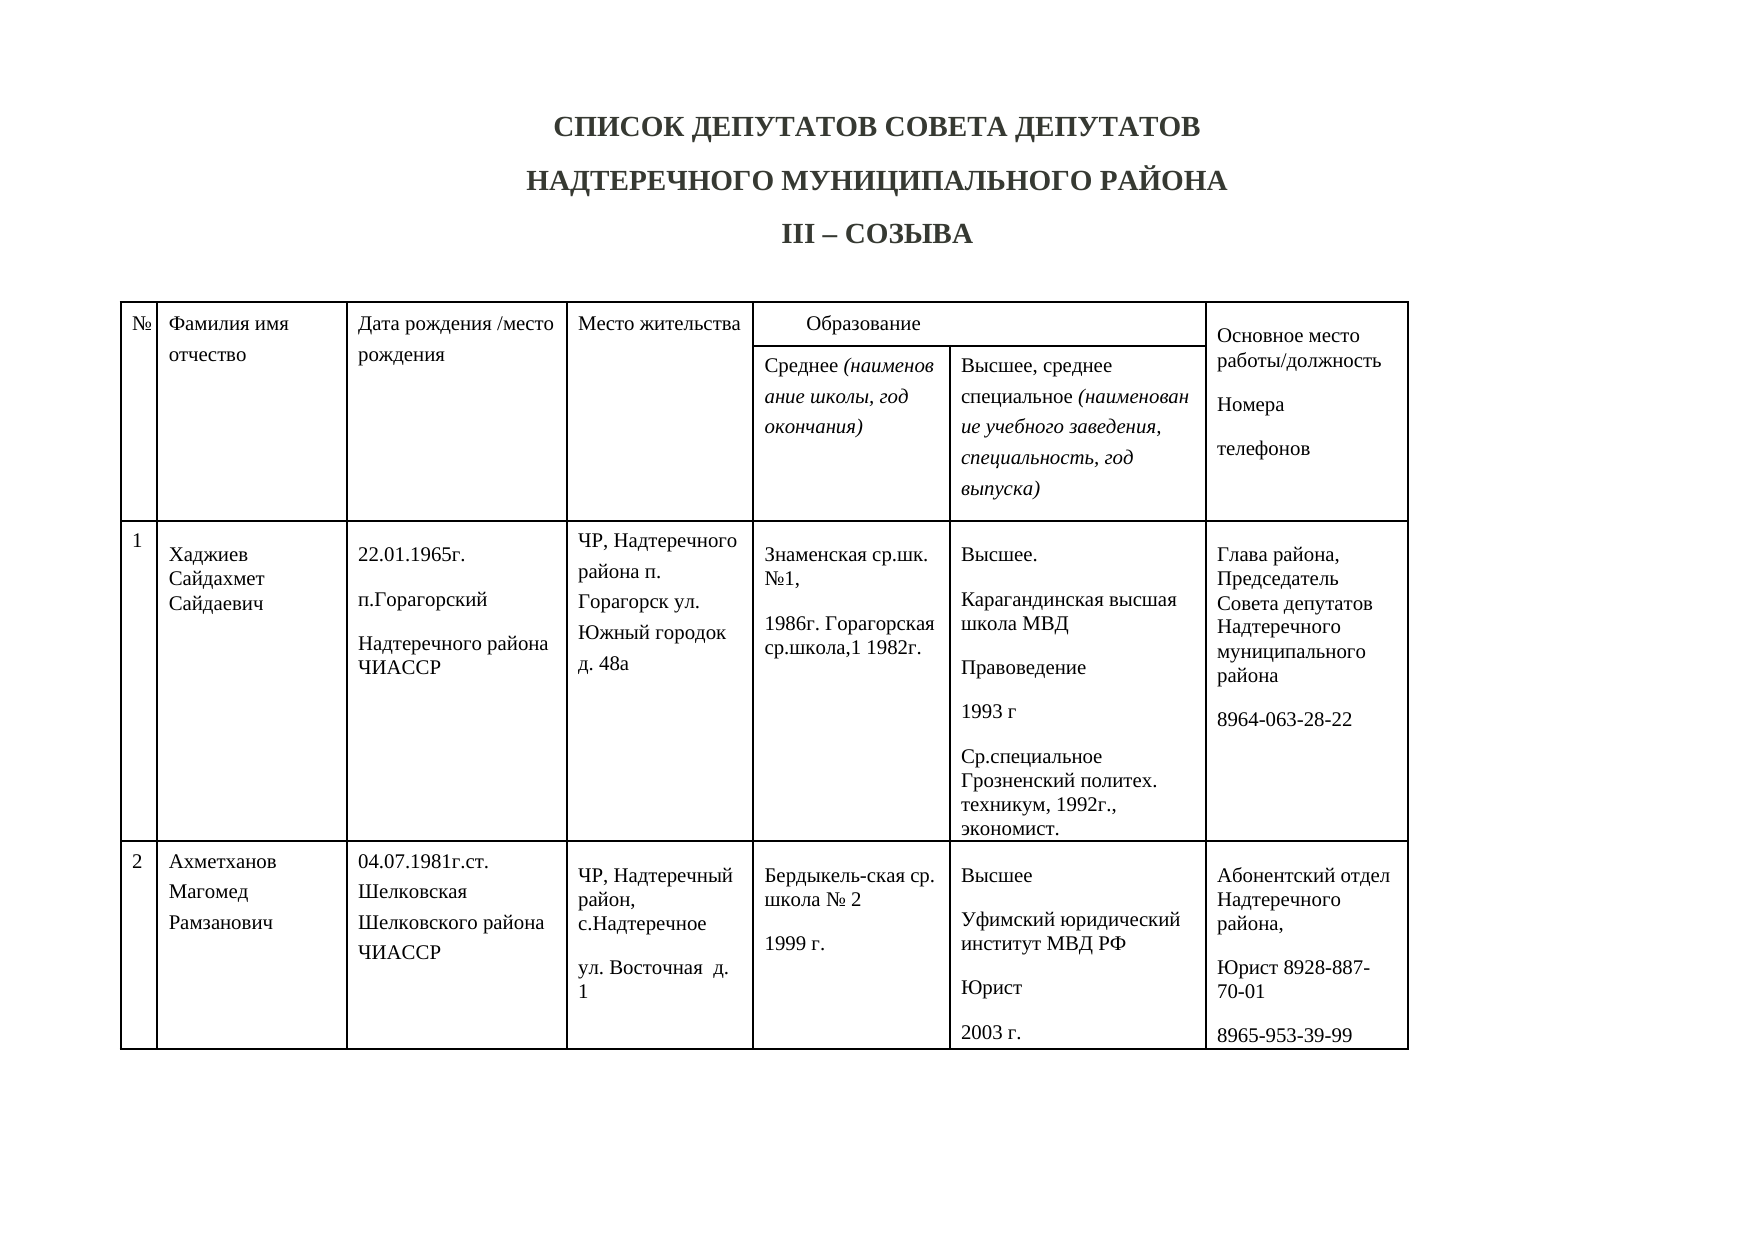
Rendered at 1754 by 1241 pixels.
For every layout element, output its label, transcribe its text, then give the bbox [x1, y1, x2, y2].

text III – СОЗЫВА [118, 217, 1636, 250]
table_cell Глава района, Председатель Совета депутатов Надтеречного муниципального района 8964-063-28-22 [1207, 522, 1407, 840]
text СПИСОК ДЕПУТАТОВ СОВЕТА ДЕПУТАТОВ [118, 109, 1636, 142]
table_header Место жительства [568, 303, 752, 520]
table_header Образование [754, 303, 1205, 345]
table_cell Высшее, среднее специальное (наименование учебного заведения, специальность, год выпуска) [951, 347, 1205, 520]
table_cell 2 [122, 842, 156, 1047]
table_cell Ахметханов Магомед Рамзанович [158, 842, 346, 1047]
text НАДТЕРЕЧНОГО МУНИЦИПАЛЬНОГО РАЙОНА [118, 163, 1636, 196]
table_cell Среднее (наименование школы, год окончания) [754, 347, 949, 520]
table_cell Высшее Уфимский юридический институт МВД РФ Юрист 2003 г. [951, 842, 1205, 1047]
table_cell Хаджиев Сайдахмет Сайдаевич [158, 522, 346, 840]
table_cell Высшее. Карагандинская высшая школа МВД Правоведение 1993 г Ср.специальное Грозненский политех. техникум, 1992г., экономист. [951, 522, 1205, 840]
table_cell 22.01.1965г. п.Горагорский Надтеречного района ЧИАССР [348, 522, 566, 840]
table_cell Абонентский отдел Надтеречного района, Юрист 8928-887-70-01 8965-953-39-99 [1207, 842, 1407, 1047]
table_cell Знаменская ср.шк.№1, 1986г. Горагорская ср.школа,1 1982г. [754, 522, 949, 840]
table_cell 1 [122, 522, 156, 840]
table_cell Бердыкель-ская ср. школа № 2 1999 г. [754, 842, 949, 1047]
table_header № [122, 303, 156, 520]
table_cell ЧР, Надтеречного района п. Горагорск ул. Южный городок д. 48а [568, 522, 752, 840]
table_cell ЧР, Надтеречный район, с.Надтеречное ул. Восточная д. 1 [568, 842, 752, 1047]
table_header Основное место работы/должность Номера телефонов [1207, 303, 1407, 520]
table_header Дата рождения /место рождения [348, 303, 566, 520]
table_cell 04.07.1981г.ст. Шелковская Шелковского района ЧИАССР [348, 842, 566, 1047]
table_header Фамилия имя отчество [158, 303, 346, 520]
